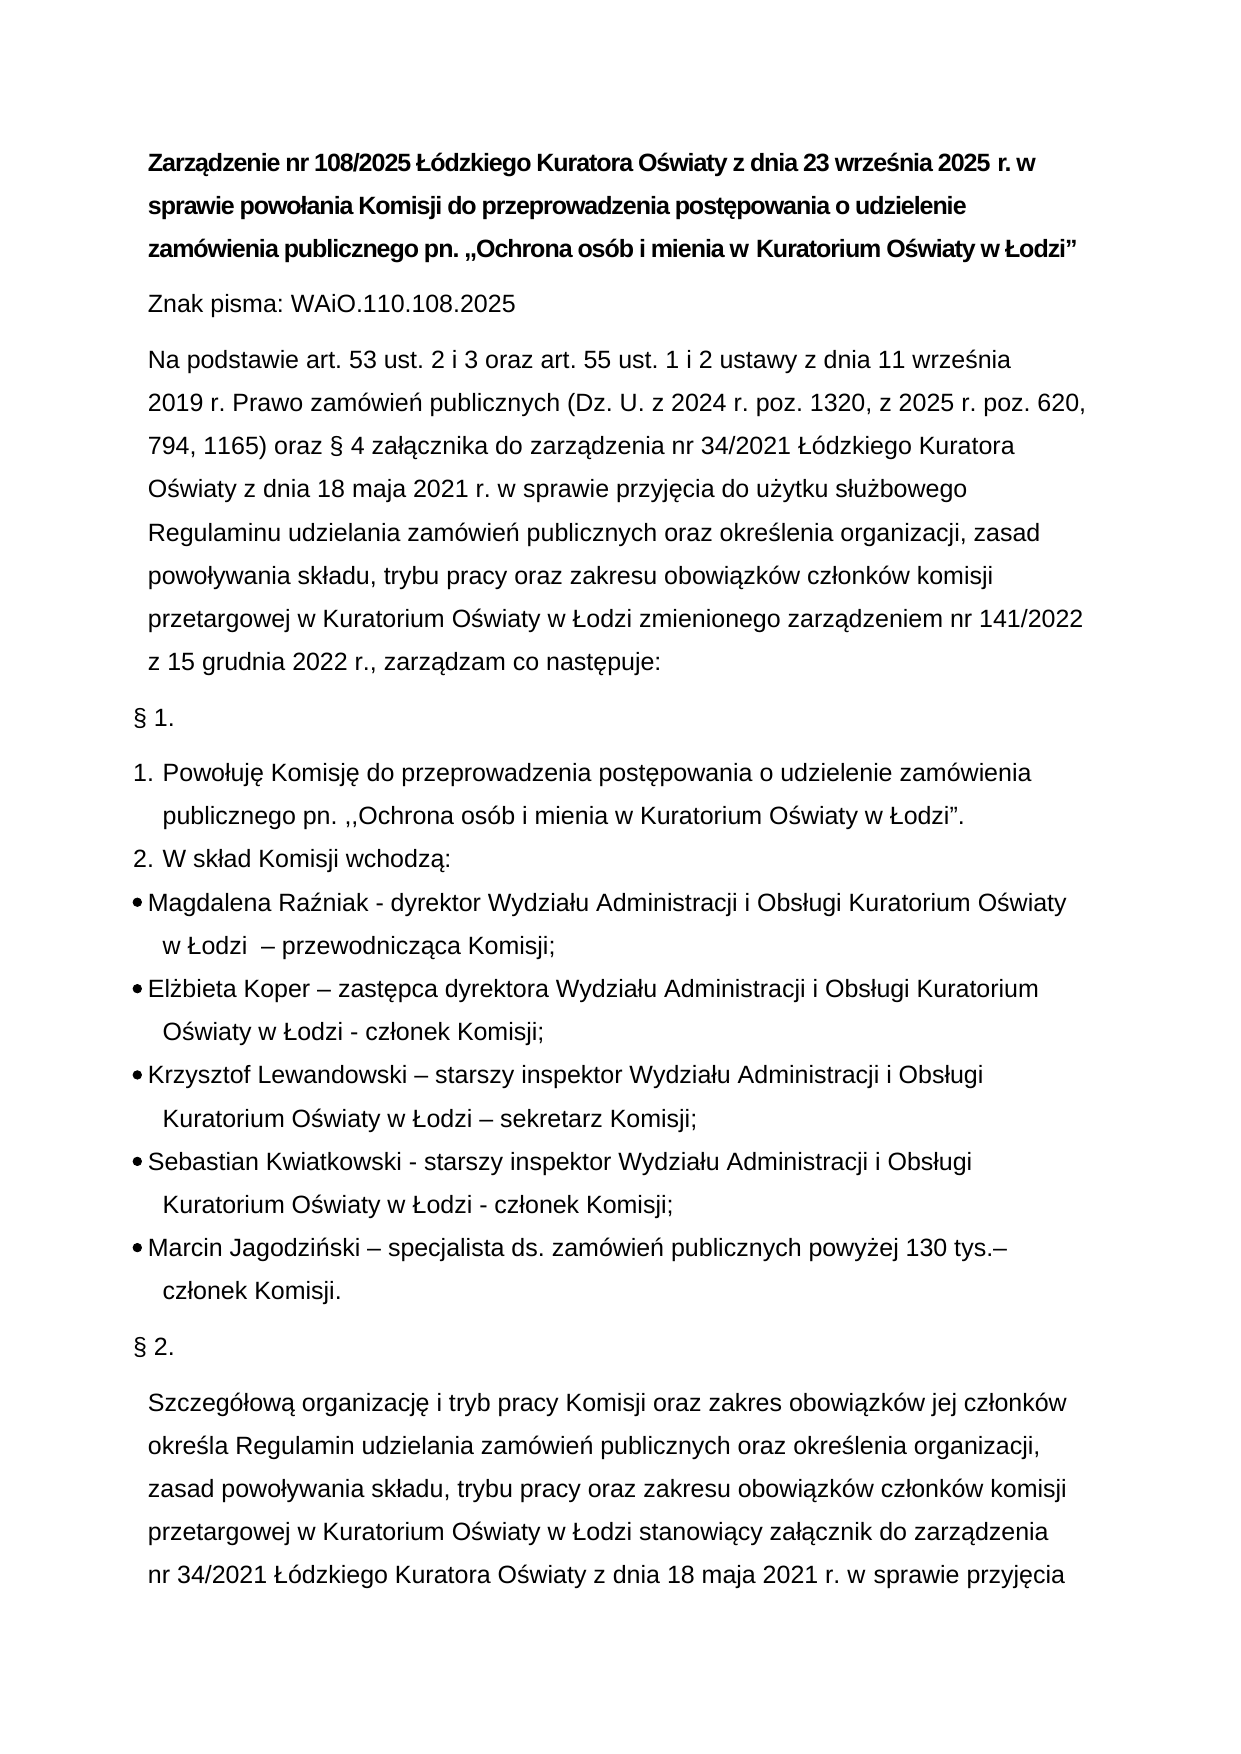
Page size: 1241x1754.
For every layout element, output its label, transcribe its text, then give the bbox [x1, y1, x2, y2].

text § 1. [133, 703, 1093, 731]
list W skład Komisji wchodzą: [133, 844, 1093, 873]
title Zarządzenie nr 108/2025 Łódzkiego Kuratora Oświaty z dnia 23 września 2025 r. w sprawie powołania Komisji do przeprowadzenia postępowania o udzielenie zamówienia publicznego pn. ,,Ochrona osób i mienia w Kuratorium Oświaty w Łodzi” [148, 148, 1093, 263]
text Znak pisma: WAiO.110.108.2025 [148, 289, 1093, 318]
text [148, 1387, 1093, 1589]
list Powołuję Komisję do przeprowadzenia postępowania o udzielenie zamówienia publicznego pn. ,,Ochrona osób i mienia w Kuratorium Oświaty w Łodzi”. [133, 758, 1093, 830]
list Elżbieta Koper – zastępca dyrektora Wydziału Administracji i Obsługi Kuratorium Oświaty w Łodzi - członek Komisji; [133, 974, 1093, 1046]
text Na podstawie art. 53 ust. 2 i 3 oraz art. 55 ust. 1 i 2 ustawy z dnia 11 września 2019 r. Prawo zamówień publicznych (Dz. U. z 2024 r. poz. 1320, z 2025 r. poz. 620, 794, 1165) oraz § 4 załącznika do zarządzenia nr 34/2021 Łódzkiego Kuratora Oświaty z dnia 18 maja 2021 r. w sprawie przyjęcia do użytku służbowego Regulaminu udzielania zamówień publicznych oraz określenia organizacji, zasad powoływania składu, trybu pracy oraz zakresu obowiązków członków komisji przetargowej w Kuratorium Oświaty w Łodzi zmienionego zarządzeniem nr 141/2022 z 15 grudnia 2022 r., zarządzam co następuje: [148, 345, 1093, 676]
list Magdalena Raźniak - dyrektor Wydziału Administracji i Obsługi Kuratorium Oświaty w Łodzi – przewodnicząca Komisji; [133, 888, 1093, 959]
text § 2. [133, 1332, 1093, 1361]
list Sebastian Kwiatkowski - starszy inspektor Wydziału Administracji i Obsługi Kuratorium Oświaty w Łodzi - członek Komisji; [133, 1147, 1093, 1219]
list Krzysztof Lewandowski – starszy inspektor Wydziału Administracji i Obsługi Kuratorium Oświaty w Łodzi – sekretarz Komisji; [133, 1060, 1093, 1132]
list Marcin Jagodziński – specjalista ds. zamówień publicznych powyżej 130 tys.– członek Komisji. [133, 1233, 1093, 1305]
